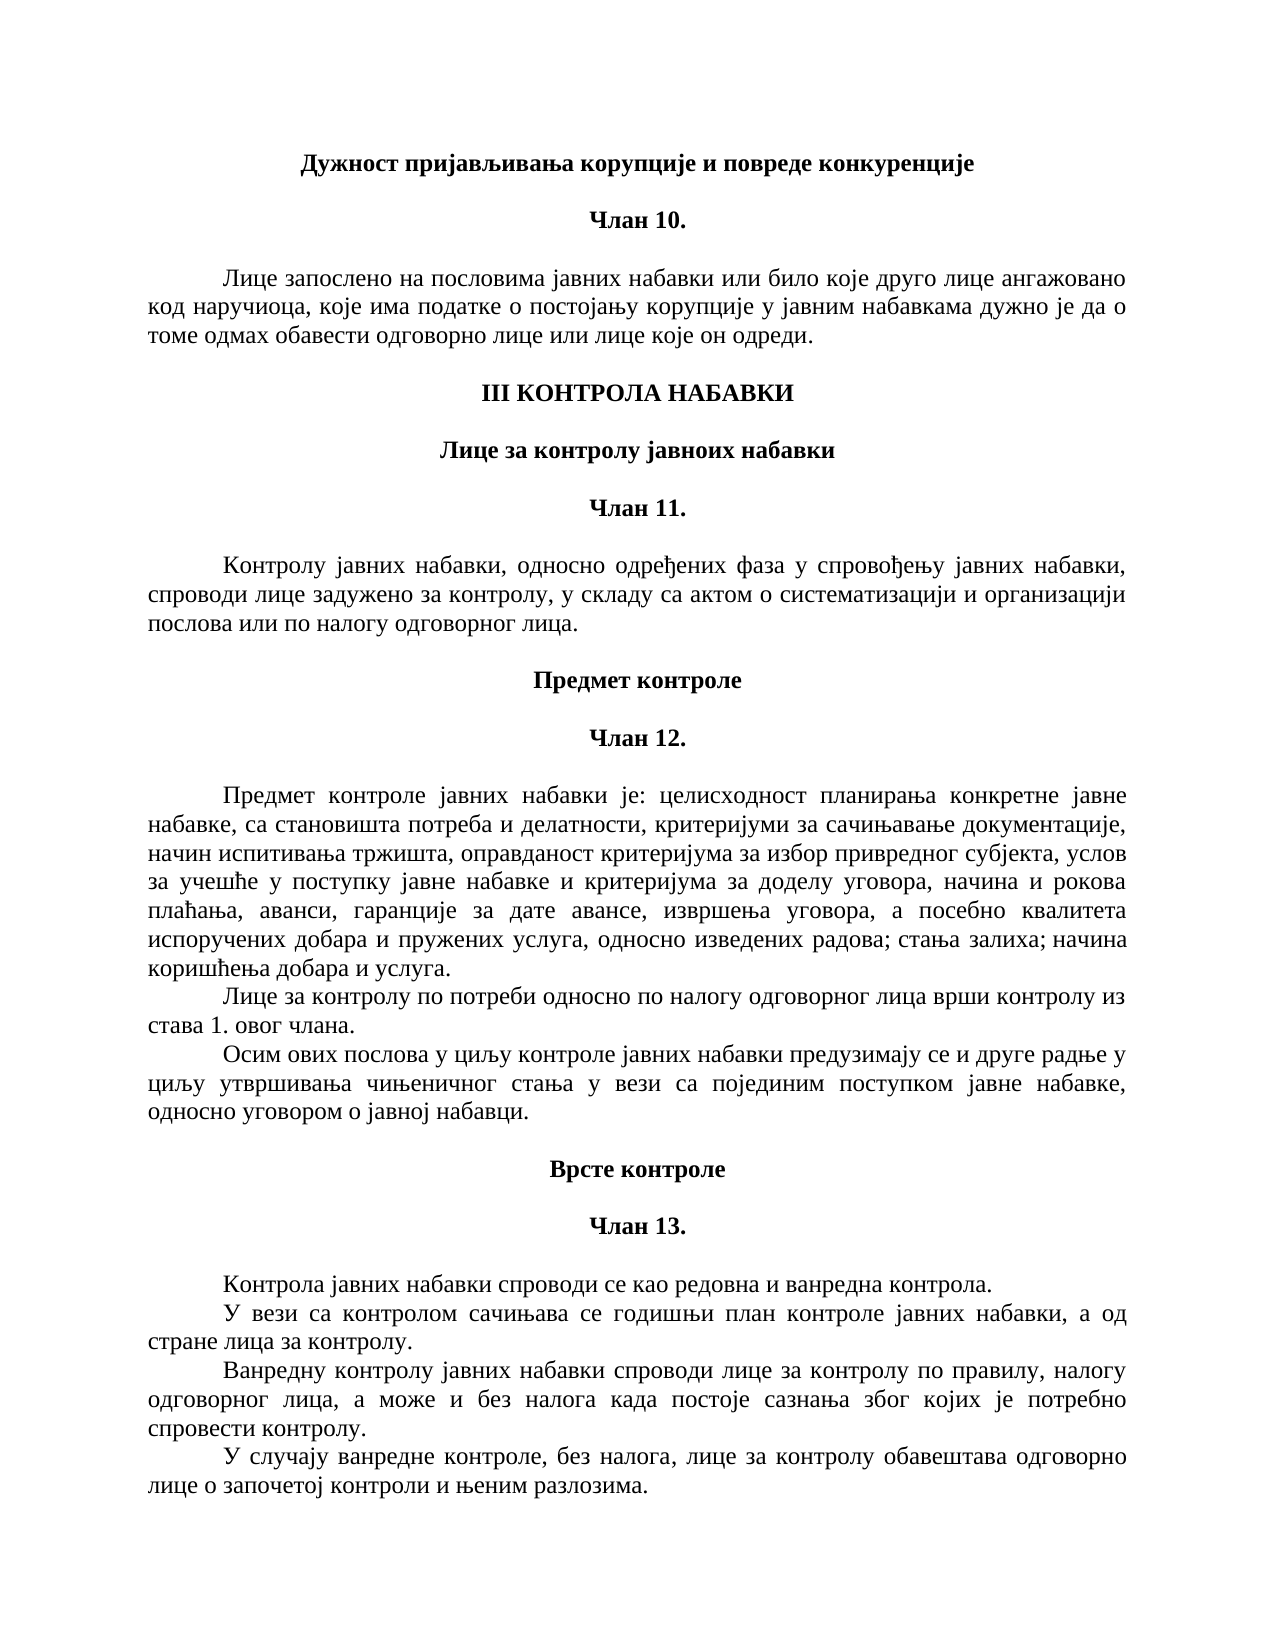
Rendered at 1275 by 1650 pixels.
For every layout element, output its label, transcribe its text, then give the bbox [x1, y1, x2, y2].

text Лице запослено на пословима јавних набавки или било које друго лице ангажовано код наручиоца, које има податке о постојању корупције у јавним набавкама дужно је да о томе одмах обавести одговорно лице или лице које он одреди. [148, 263, 1127, 349]
text Дужност пријављивања корупције и повреде конкуренције [148, 148, 1127, 176]
text Лице за контролу по потреби односно по налогу одговорног лица врши контролу из става 1. овог члана. [148, 981, 1127, 1039]
text III КОНТРОЛА НАБАВКИ [148, 378, 1127, 406]
text Контрола јавних набавки спроводи се као редовна и ванредна контрола. [148, 1269, 1127, 1298]
text Ванредну контролу јавних набавки спроводи лице за контролу по правилу, налогу одговорног лица, а може и без налога када постоје сазнања због којих је потребно спровести контролу. [148, 1355, 1127, 1441]
text Члан 13. [148, 1211, 1127, 1240]
text Предмет контроле [148, 665, 1127, 694]
text Члан 11. [148, 493, 1127, 521]
text Предмет контроле јавних набавки је: целисходност планирања конкретне јавне набавке, са становишта потреба и делатности, критеријуми за сачињавање документације, начин испитивања тржишта, оправданост критеријума за избор привредног субјекта, услов за учешће у поступку јавне набавке и критеријума за доделу уговора, начина и рокова плаћања, аванси, гаранције за дате авансе, извршења уговора, а посебно квалитета испоручених добара и пружених услуга, односно изведених радова; стања залиха; начина коришћења добара и услуга. [148, 780, 1127, 981]
text Члан 12. [148, 723, 1127, 751]
text Члан 10. [148, 205, 1127, 234]
text Контролу јавних набавки, односно одређених фаза у спровођењу јавних набавки, спроводи лице задужено за контролу, у складу са актом о систематизацији и организацији послова или по налогу одговорног лица. [148, 550, 1127, 636]
text Врсте контроле [148, 1154, 1127, 1183]
text Осим ових послова у циљу контроле јавних набавки предузимају се и друге радње у циљу утвршивања чињеничног стања у вези са појединим поступком јавне набавке, односно уговором о јавној набавци. [148, 1039, 1127, 1125]
text У случају ванредне контроле, без налога, лице за контролу обавештава одговорно лице о започетој контроли и њеним разлозима. [148, 1441, 1127, 1499]
text Лице за контролу јавноих набавки [148, 435, 1127, 464]
text У вези са контролом сачињава се годишњи план контроле јавних набавки, а од стране лица за контролу. [148, 1298, 1127, 1355]
